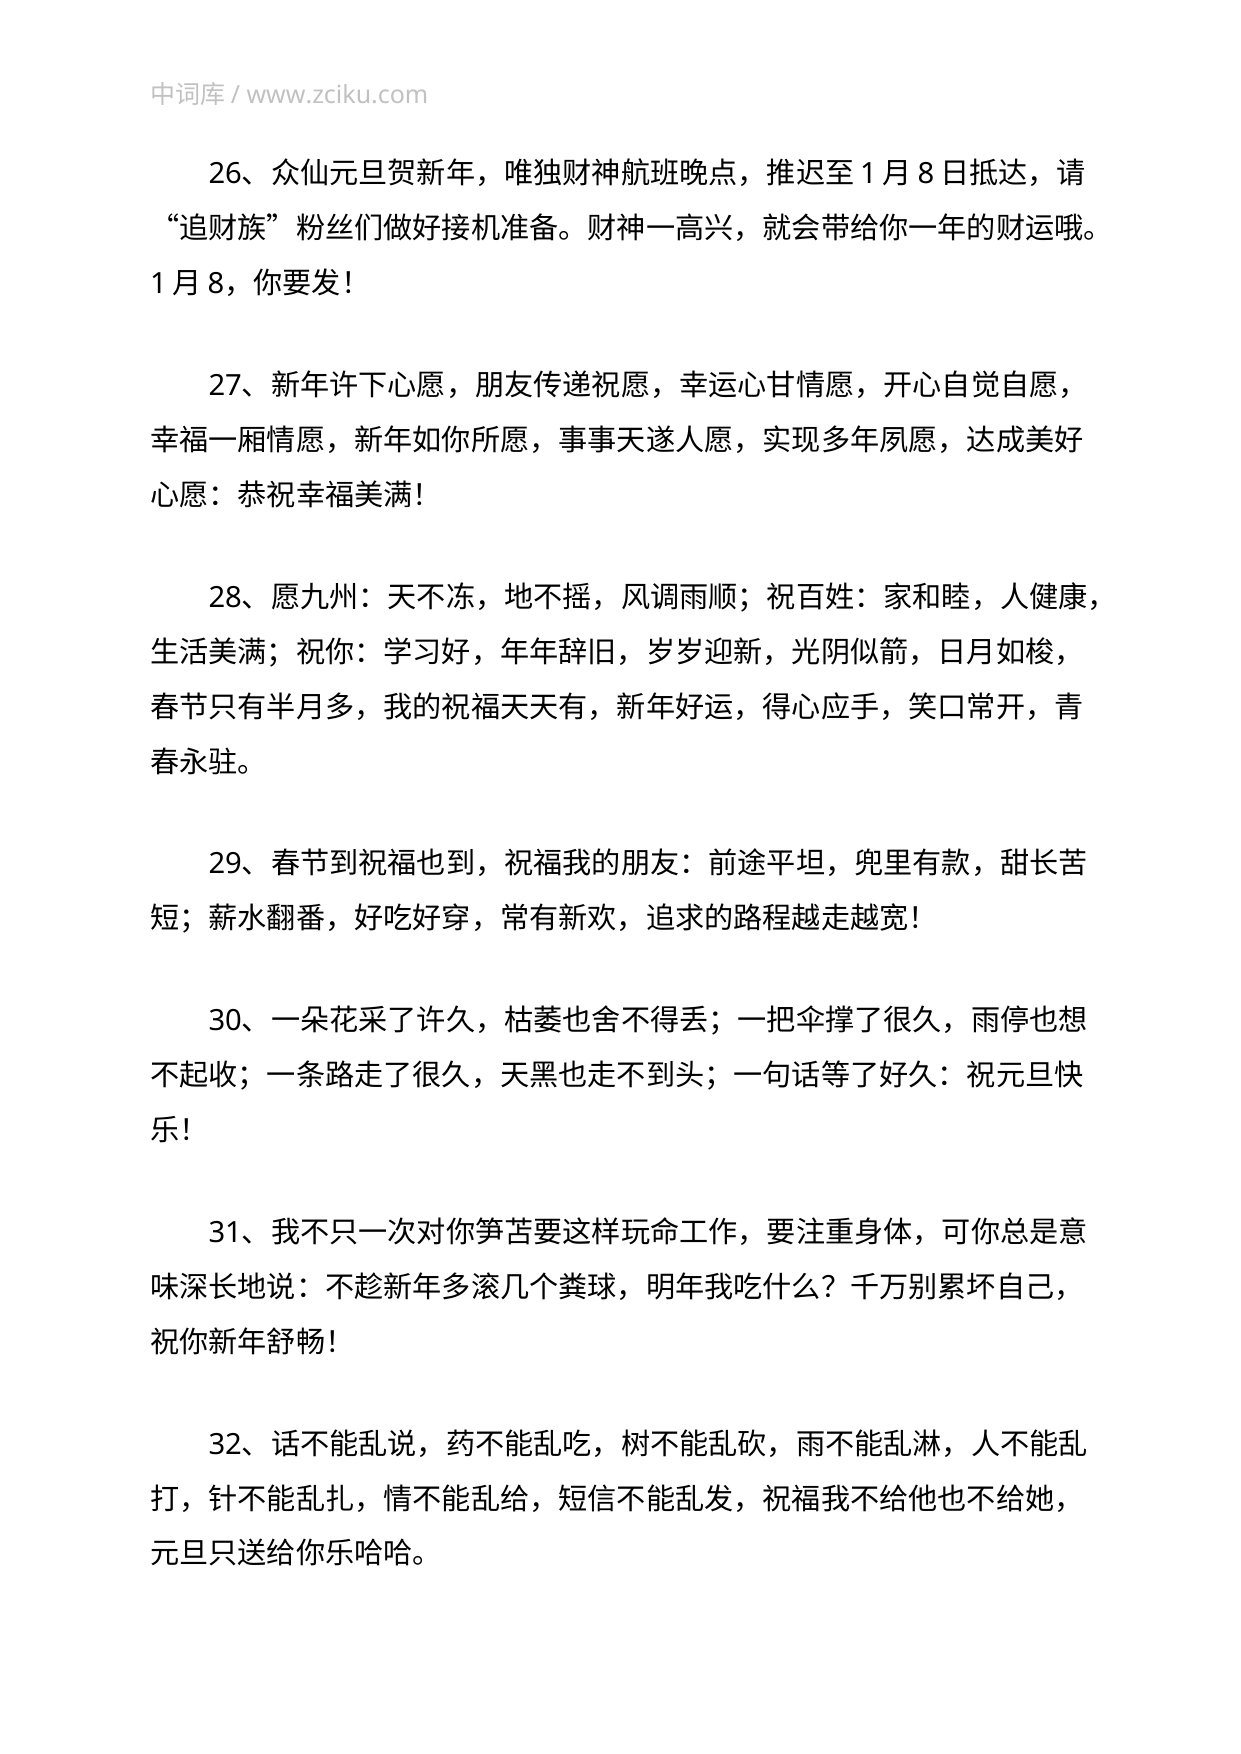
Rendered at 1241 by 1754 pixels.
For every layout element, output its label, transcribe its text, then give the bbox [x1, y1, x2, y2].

text 27、新年许下心愿，朋友传递祝愿，幸运心甘情愿，开心自觉自愿，幸福一厢情愿，新年如你所愿，事事天遂人愿，实现多年夙愿，达成美好心愿：恭祝幸福美满！ [150, 362, 1090, 514]
text 30、一朵花采了许久，枯萎也舍不得丢；一把伞撑了很久，雨停也想不起收；一条路走了很久，天黑也走不到头；一句话等了好久：祝元旦快乐！ [150, 997, 1090, 1149]
text 29、春节到祝福也到，祝福我的朋友：前途平坦，兜里有款，甜长苦短；薪水翻番，好吃好穿，常有新欢，追求的路程越走越宽！ [150, 840, 1090, 937]
text 32、话不能乱说，药不能乱吃，树不能乱砍，雨不能乱淋，人不能乱打，针不能乱扎，情不能乱给，短信不能乱发，祝福我不给他也不给她，元旦只送给你乐哈哈。 [150, 1420, 1090, 1572]
text 28、愿九州：天不冻，地不摇，风调雨顺；祝百姓：家和睦，人健康，生活美满；祝你：学习好，年年辞旧，岁岁迎新，光阴似箭，日月如梭，春节只有半月多，我的祝福天天有，新年好运，得心应手，笑口常开，青春永驻。 [150, 573, 1090, 781]
text 31、我不只一次对你笋苫要这样玩命工作，要注重身体，可你总是意味深长地说：不趁新年多滚几个粪球，明年我吃什么？千万别累坏自己，祝你新年舒畅！ [150, 1208, 1090, 1361]
text 26、众仙元旦贺新年，唯独财神航班晚点，推迟至1月8日抵达，请“追财族”粉丝们做好接机准备。财神一高兴，就会带给你一年的财运哦。1月8，你要发！ [150, 150, 1090, 302]
